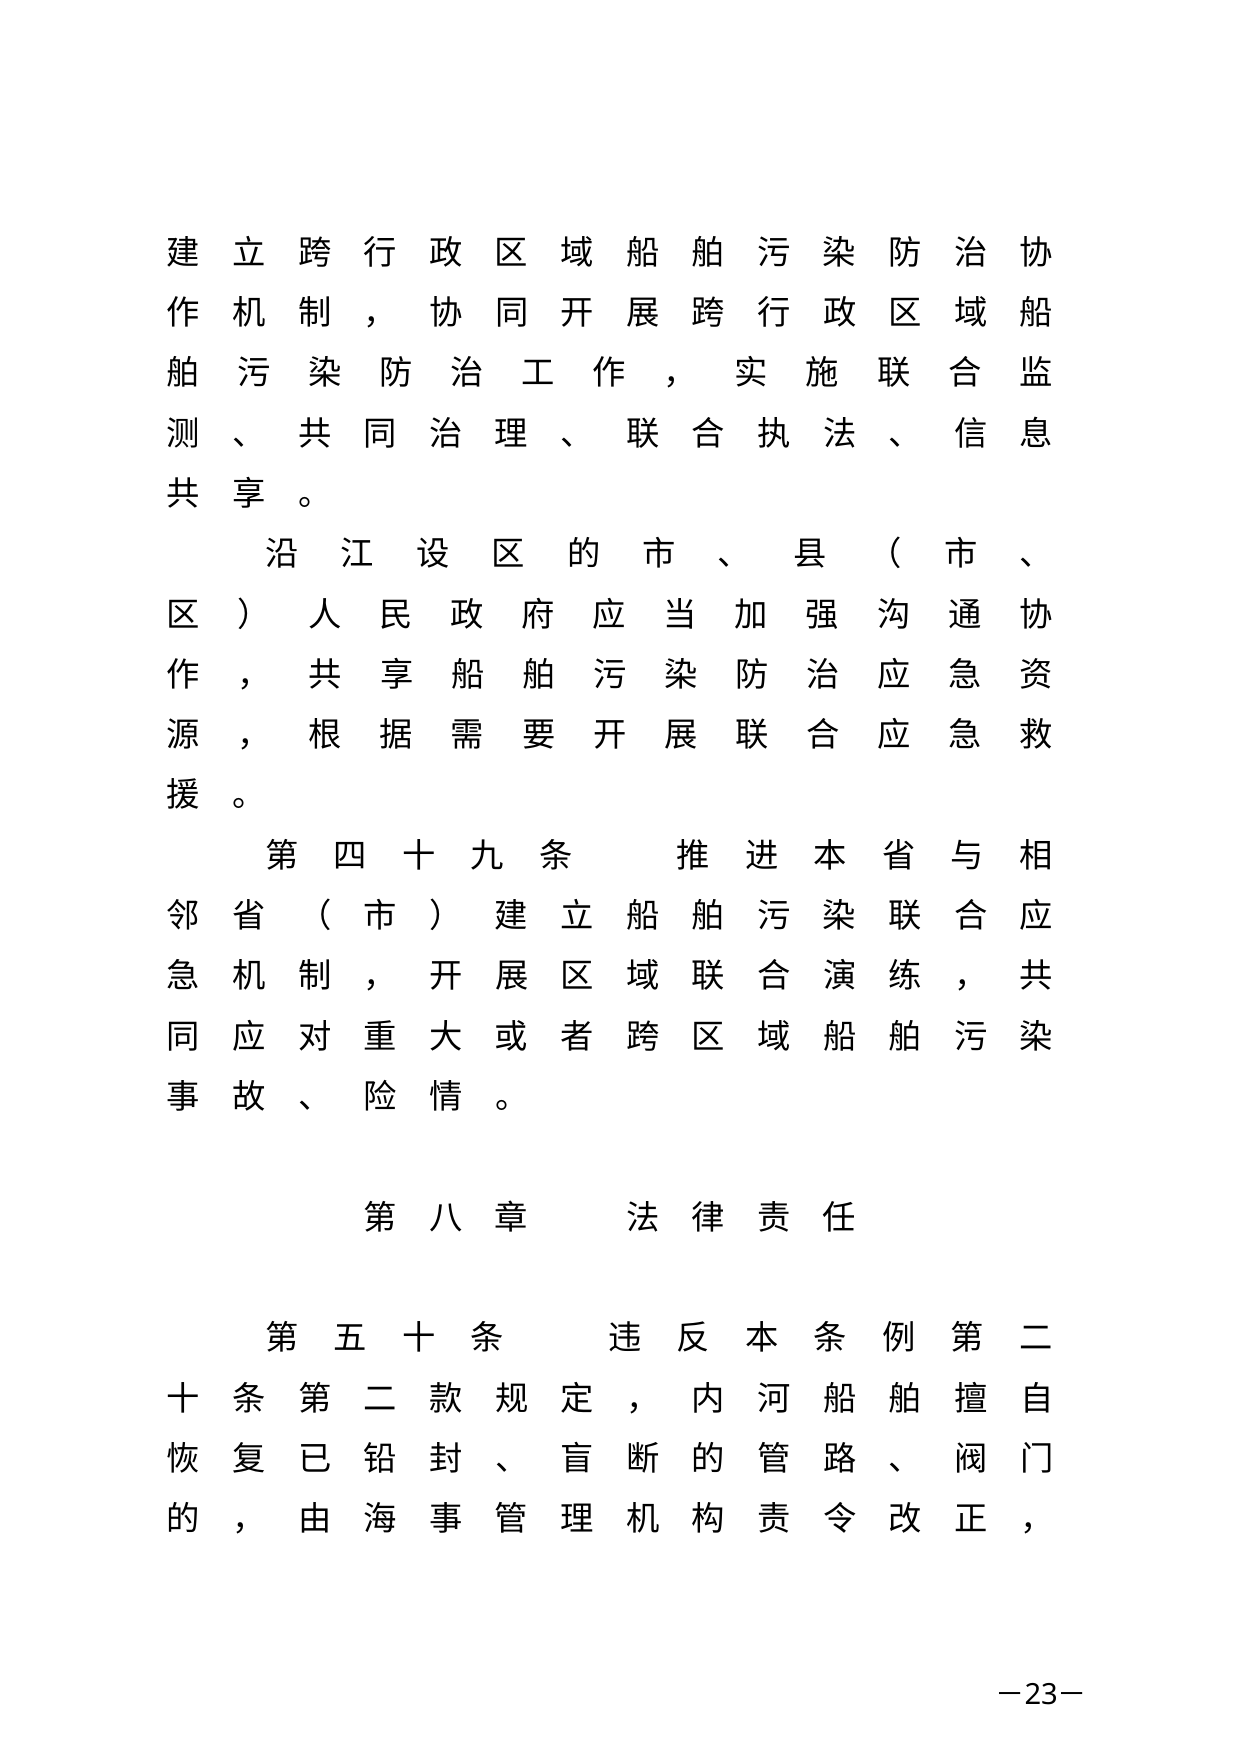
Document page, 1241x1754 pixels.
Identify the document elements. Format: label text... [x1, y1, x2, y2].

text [167, 219, 1085, 521]
text 第八章 法律责任 [167, 1184, 1085, 1245]
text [167, 1305, 1085, 1546]
text 沿江设区的市、县（市、区）人民政府应当加强沟通协作，共享船舶污染防治应急资源，根据需要开展联合应急救援。 [167, 521, 1085, 822]
text 第四十九条 推进本省与相邻省（市）建立船舶污染联合应急机制，开展区域联合演练，共同应对重大或者跨区域船舶污染事故、险情。 [167, 822, 1085, 1124]
